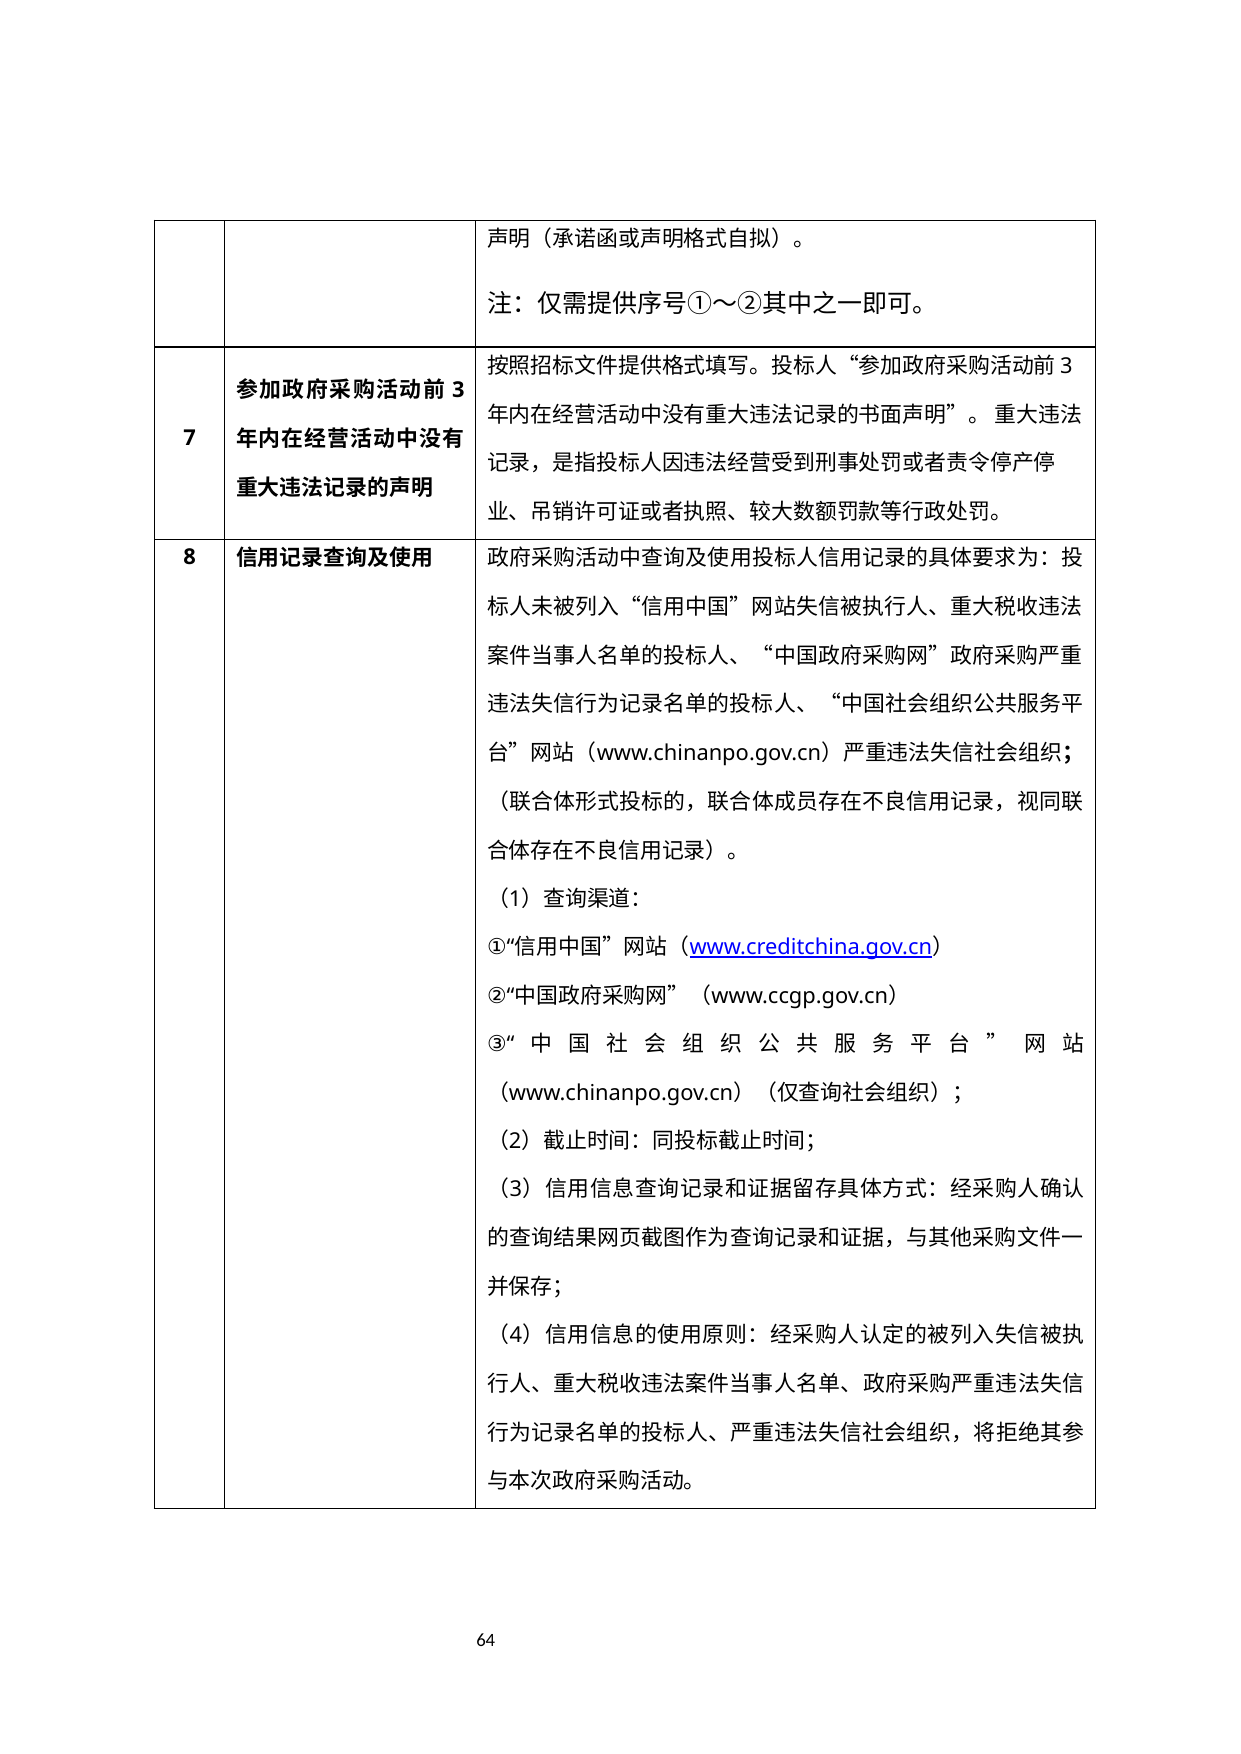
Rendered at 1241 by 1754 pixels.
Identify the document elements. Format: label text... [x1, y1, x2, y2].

table_cell 按照招标文件提供格式填写。投标人“参加政府采购活动前3年内在经营活动中没有重大违法记录的书面声明”。 重大违法记录，是指投标人因违法经营受到刑事处罚或者责令停产停业、吊销许可证或者执照、较大数额罚款等行政处罚。 [476, 348, 1095, 539]
table_cell 参加政府采购活动前3年内在经营活动中没有重大违法记录的声明 [225, 348, 475, 539]
table_cell 8 [155, 540, 224, 1508]
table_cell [225, 221, 475, 346]
table_cell 7 [155, 348, 224, 539]
table_cell 信用记录查询及使用 [225, 540, 475, 1508]
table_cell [476, 221, 1095, 346]
table_cell 6 [155, 221, 224, 346]
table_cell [476, 540, 1095, 1508]
